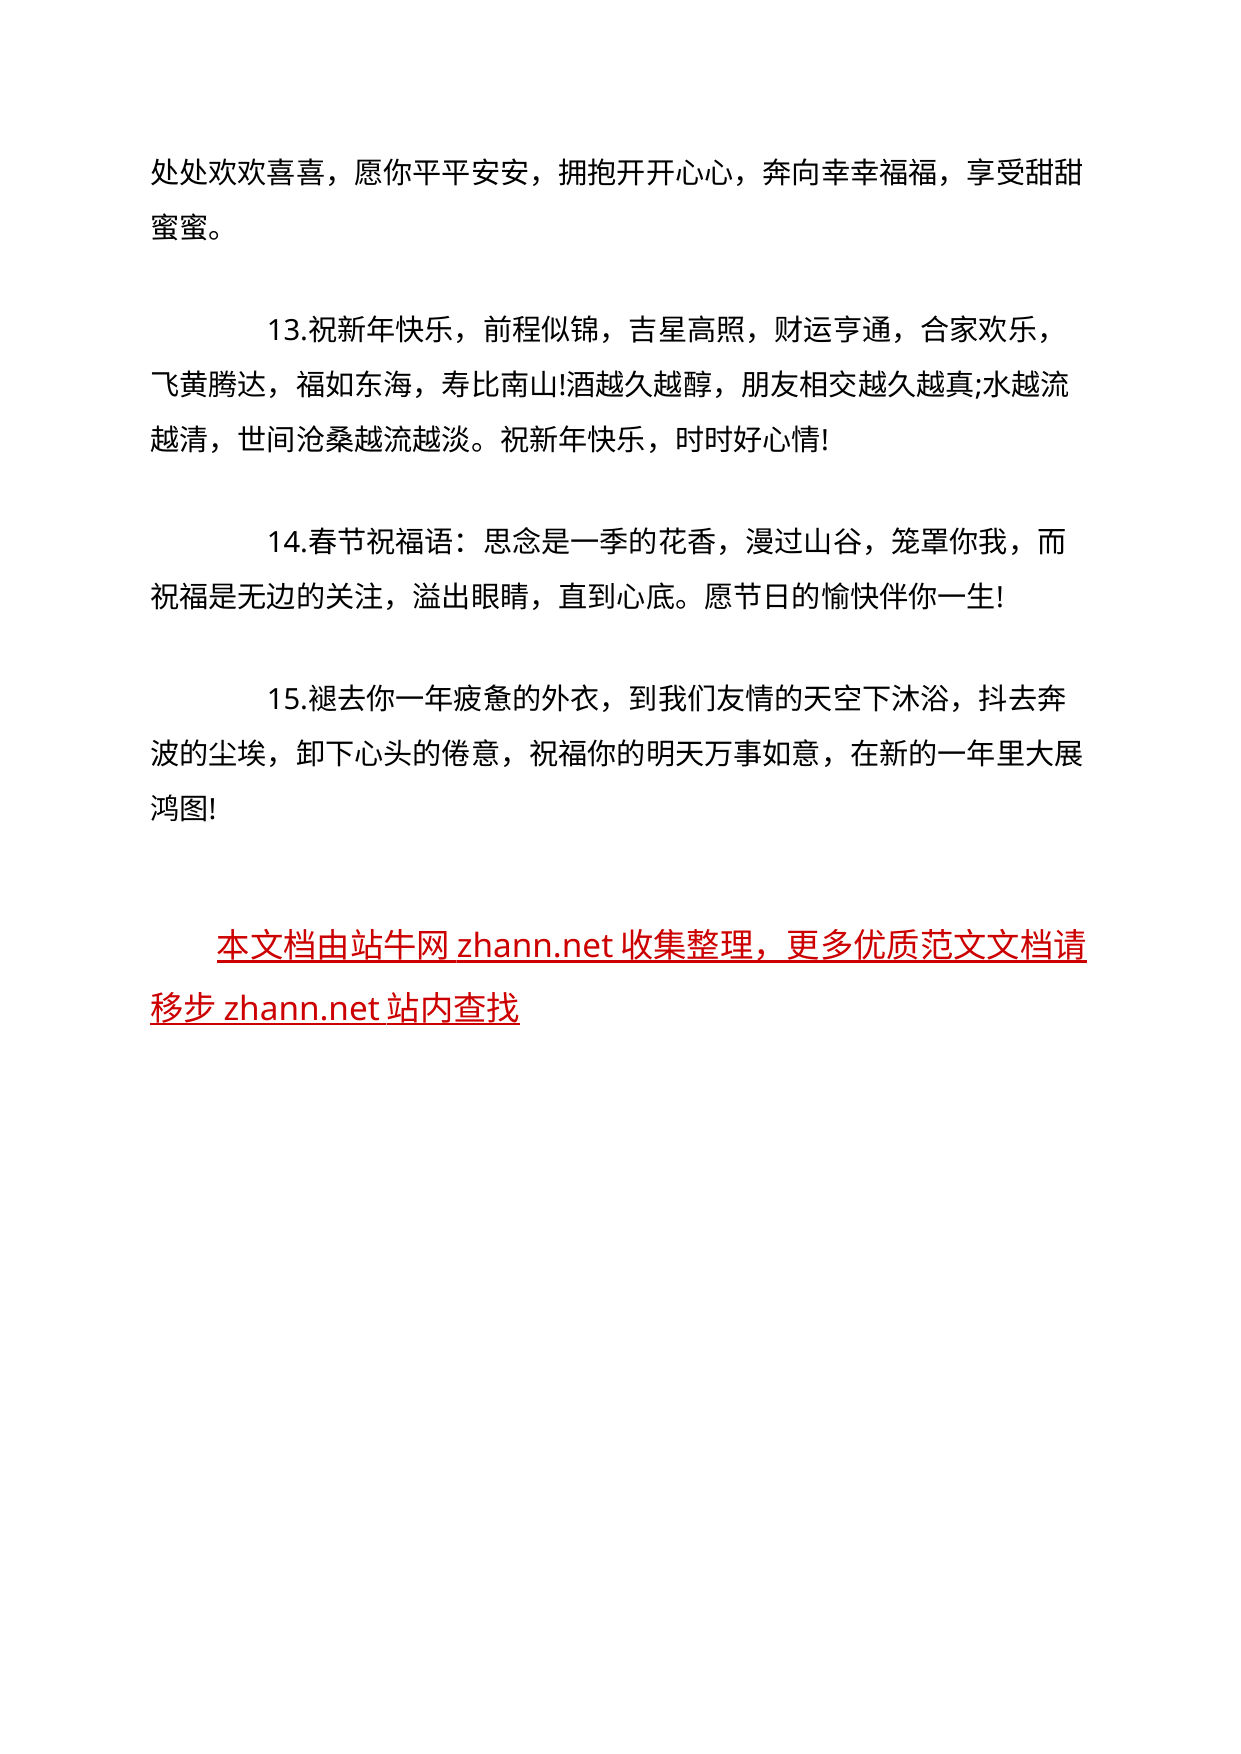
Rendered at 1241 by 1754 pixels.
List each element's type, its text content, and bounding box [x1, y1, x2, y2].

text 本文档由站牛网zhann.net收集整理，更多优质范文文档请移步zhann.net站内查找 [150, 919, 1090, 1030]
text 15.褪去你一年疲惫的外衣，到我们友情的天空下沐浴，抖去奔波的尘埃，卸下心头的倦意，祝福你的明天万事如意，在新的一年里大展鸿图! [150, 676, 1090, 828]
text 13.祝新年快乐，前程似锦，吉星高照，财运亨通，合家欢乐，飞黄腾达，福如东海，寿比南山!酒越久越醇，朋友相交越久越真;水越流越清，世间沧桑越流越淡。祝新年快乐，时时好心情! [150, 307, 1090, 459]
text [150, 150, 1090, 247]
text 14.春节祝福语：思念是一季的花香，漫过山谷，笼罩你我，而祝福是无边的关注，溢出眼睛，直到心底。愿节日的愉快伴你一生! [150, 519, 1090, 616]
